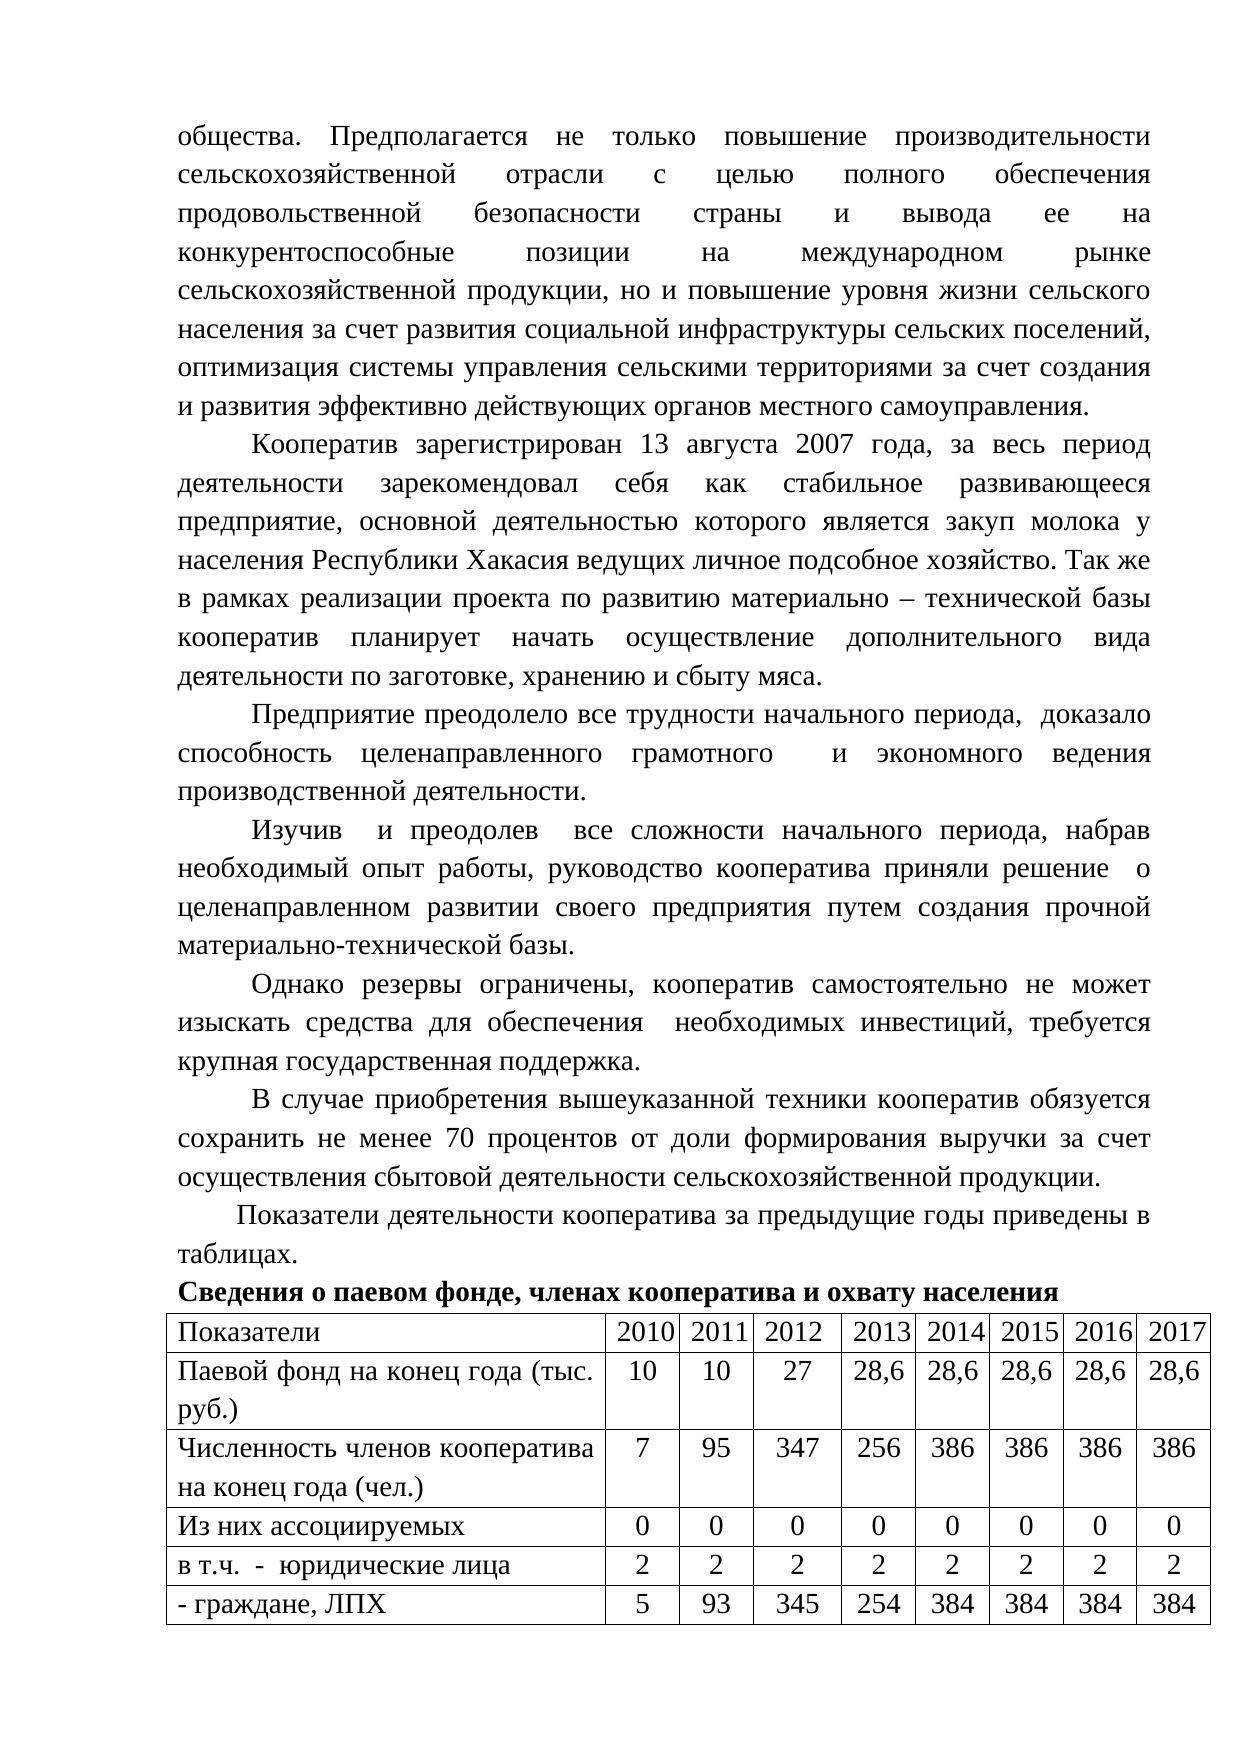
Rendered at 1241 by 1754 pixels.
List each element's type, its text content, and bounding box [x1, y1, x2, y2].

table_cell 28,6 [842, 1353, 915, 1429]
text Кооператив зарегистрирован 13 августа 2007 года, за весь период деятельности зарекомендовал себя как стабильное развивающееся предприятие, основной деятельностью которого является закуп молока у населения Республики Хакасия ведущих личное подсобное хозяйство. Так же в рамках реализации проекта по развитию материально – технической базы кооператив планирует начать осуществление дополнительного вида деятельности по заготовке, хранению и сбыту мяса. [177, 426, 1152, 691]
table_cell 2 [990, 1547, 1063, 1585]
table_header 2010 [606, 1314, 679, 1352]
table_cell 95 [680, 1430, 753, 1507]
text Изучив и преодолев все сложности начального периода, набрав необходимый опыт работы, руководство кооператива приняли решение о целенаправленном развитии своего предприятия путем создания прочной материально-технической базы. [177, 812, 1152, 961]
table_cell 0 [916, 1508, 989, 1546]
table_cell 10 [606, 1353, 679, 1429]
table_cell 384 [916, 1586, 989, 1624]
table_cell 5 [606, 1586, 679, 1624]
table_cell Паевой фонд на конец года (тыс. руб.) [167, 1353, 605, 1429]
table_header 2012 [754, 1314, 841, 1352]
table_cell 2 [754, 1547, 841, 1585]
table_cell 0 [1064, 1508, 1136, 1546]
table_cell 384 [1064, 1586, 1136, 1624]
text Предприятие преодолело все трудности начального периода, доказало способность целенаправленного грамотного и экономного ведения производственной деятельности. [177, 696, 1152, 807]
table_header 2015 [990, 1314, 1063, 1352]
table_cell 7 [606, 1430, 679, 1507]
table_cell 0 [1137, 1508, 1210, 1546]
table_cell Численность членов кооператива на конец года (чел.) [167, 1430, 605, 1507]
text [177, 118, 1152, 421]
table_cell 2 [842, 1547, 915, 1585]
table_cell 384 [990, 1586, 1063, 1624]
table_header 2014 [916, 1314, 989, 1352]
table_cell 27 [754, 1353, 841, 1429]
table_cell 28,6 [1064, 1353, 1136, 1429]
table_cell 384 [1137, 1586, 1210, 1624]
table_cell 0 [754, 1508, 841, 1546]
text В случае приобретения вышеуказанной техники кооператив обязуется сохранить не менее 70 процентов от доли формирования выручки за счет осуществления сбытовой деятельности сельскохозяйственной продукции. [177, 1082, 1152, 1192]
table_header 2016 [1064, 1314, 1136, 1352]
table_cell Из них ассоциируемых [167, 1508, 605, 1546]
table_cell 256 [842, 1430, 915, 1507]
table_cell 2 [1137, 1547, 1210, 1585]
table_cell 28,6 [916, 1353, 989, 1429]
text Показатели деятельности кооператива за предыдущие годы приведены в таблицах. [177, 1197, 1152, 1269]
table_cell 2 [680, 1547, 753, 1585]
table_cell 0 [842, 1508, 915, 1546]
table_cell 93 [680, 1586, 753, 1624]
table_cell 2 [916, 1547, 989, 1585]
table_cell 386 [1064, 1430, 1136, 1507]
table_header 2011 [680, 1314, 753, 1352]
table_cell 347 [754, 1430, 841, 1507]
table_header Показатели [167, 1314, 605, 1352]
table_cell 28,6 [990, 1353, 1063, 1429]
table_cell 0 [680, 1508, 753, 1546]
table_cell 28,6 [1137, 1353, 1210, 1429]
table_header 2017 [1137, 1314, 1210, 1352]
table_cell 0 [606, 1508, 679, 1546]
table_cell 10 [680, 1353, 753, 1429]
table_cell 386 [916, 1430, 989, 1507]
table_cell 386 [1137, 1430, 1210, 1507]
table_cell в т.ч. - юридические лица [167, 1547, 605, 1585]
text Сведения о паевом фонде, членах кооператива и охвату населения [177, 1274, 1152, 1308]
table_cell 254 [842, 1586, 915, 1624]
table_cell 386 [990, 1430, 1063, 1507]
text Однако резервы ограничены, кооператив самостоятельно не может изыскать средства для обеспечения необходимых инвестиций, требуется крупная государственная поддержка. [177, 966, 1152, 1077]
table_cell 0 [990, 1508, 1063, 1546]
table_cell 2 [606, 1547, 679, 1585]
table_cell 345 [754, 1586, 841, 1624]
table_cell - граждане, ЛПХ [167, 1586, 605, 1624]
table_header 2013 [842, 1314, 915, 1352]
table_cell 2 [1064, 1547, 1136, 1585]
